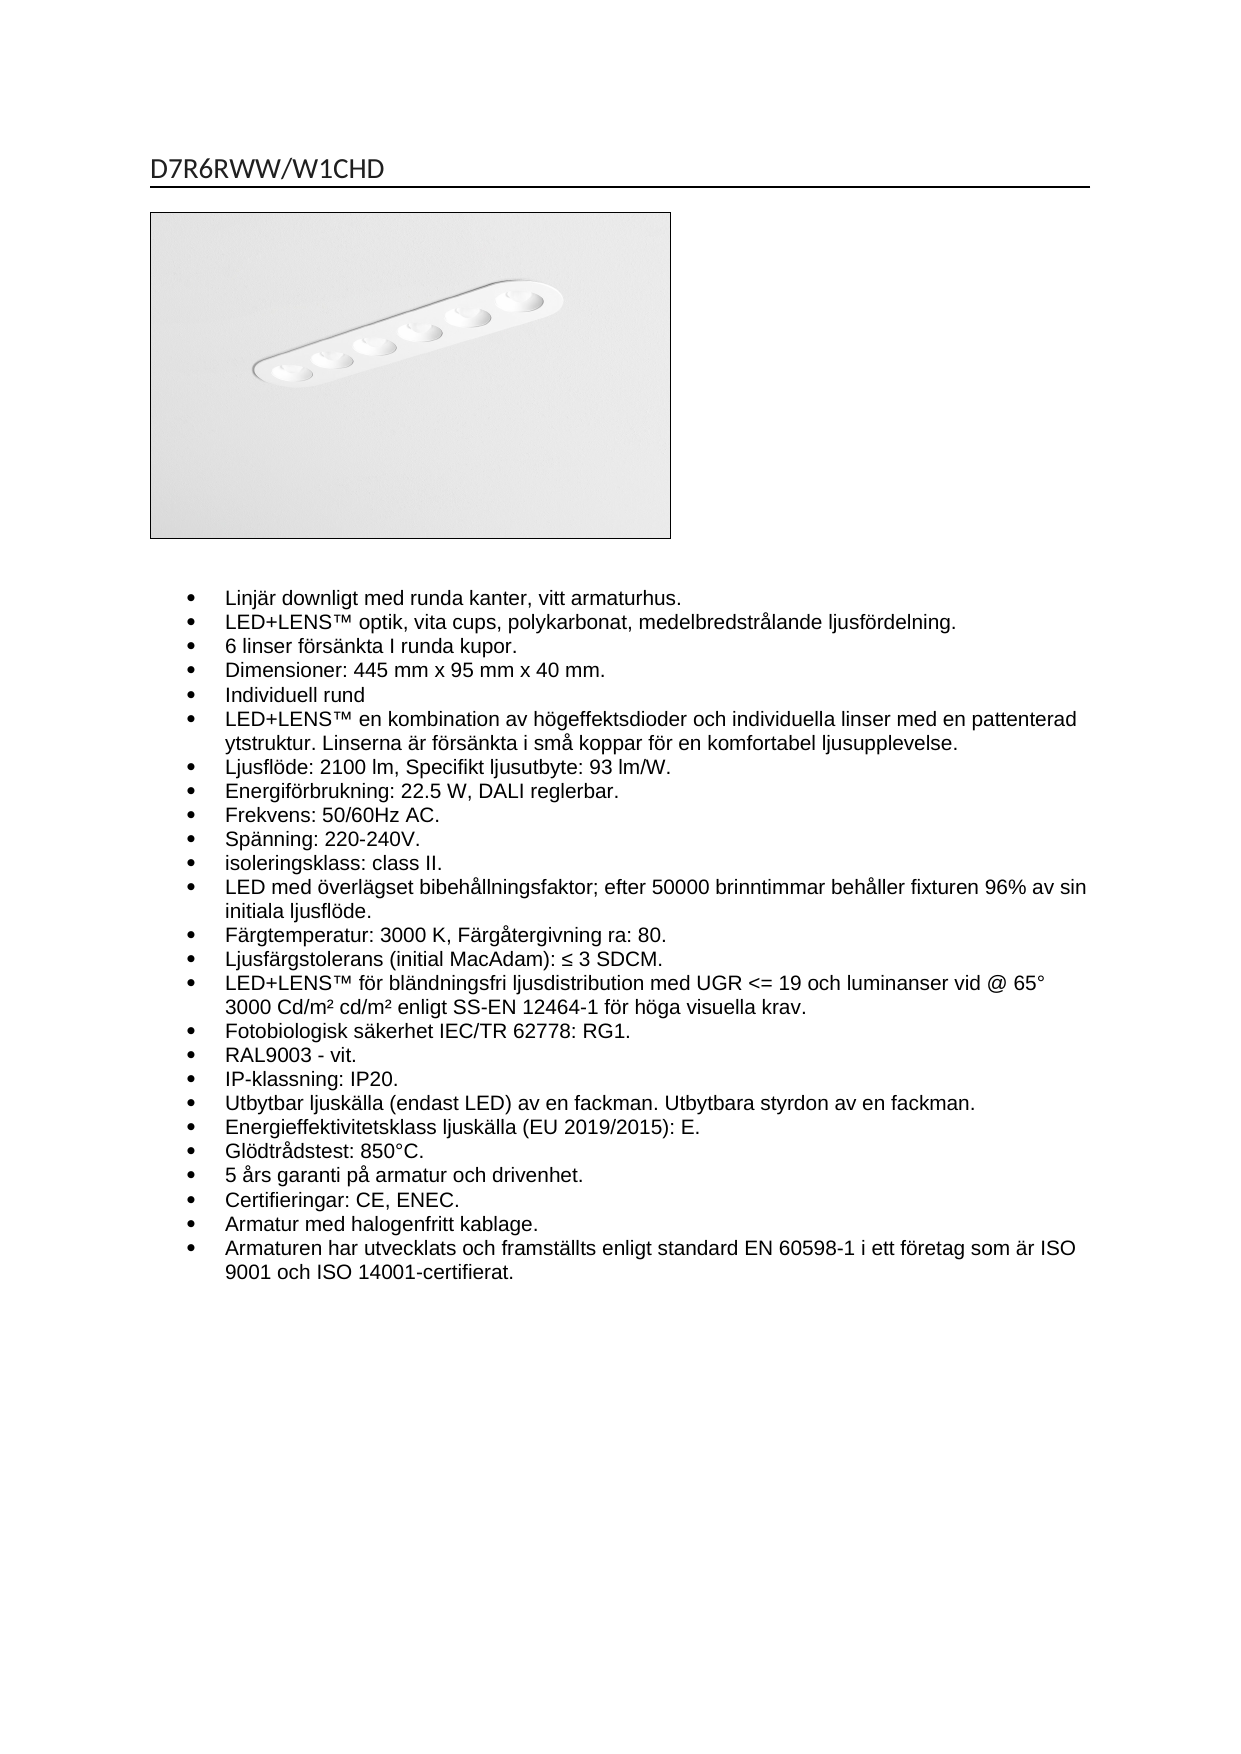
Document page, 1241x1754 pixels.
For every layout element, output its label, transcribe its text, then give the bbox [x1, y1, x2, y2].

list 5 års garanti på armatur och drivenhet. [187, 1163, 1090, 1187]
list LED+LENS™ en kombination av högeffektsdioder och individuella linser med en pattenterad ytstruktur. Linserna är försänkta i små koppar för en komfortabel ljusupplevelse. [187, 706, 1090, 754]
list 6 linser försänkta I runda kupor. [187, 634, 1090, 658]
list Fotobiologisk säkerhet IEC/TR 62778: RG1. [187, 1019, 1090, 1043]
list Glödtrådstest: 850°C. [187, 1139, 1090, 1163]
list Armaturen har utvecklats och framställts enligt standard EN 60598-1 i ett företag som är ISO 9001 och ISO 14001-certifierat. [187, 1236, 1090, 1283]
list Linjär downligt med runda kanter, vitt armaturhus. [187, 586, 1090, 610]
list Energiförbrukning: 22.5 W, DALI reglerbar. [187, 778, 1090, 803]
list Ljusflöde: 2100 lm, Specifikt ljusutbyte: 93 lm/W. [187, 754, 1090, 778]
list Dimensioner: 445 mm x 95 mm x 40 mm. [187, 658, 1090, 682]
list Utbytbar ljuskälla (endast LED) av en fackman. Utbytbara styrdon av en fackman. [187, 1091, 1090, 1115]
list Energieffektivitetsklass ljuskälla (EU 2019/2015): E. [187, 1115, 1090, 1139]
list Färgtemperatur: 3000 K, Färgåtergivning ra: 80. [187, 923, 1090, 947]
list Spänning: 220-240V. [187, 827, 1090, 851]
list Frekvens: 50/60Hz AC. [187, 803, 1090, 827]
list isoleringsklass: class II. [187, 851, 1090, 875]
list Armatur med halogenfritt kablage. [187, 1211, 1090, 1236]
list LED+LENS™ optik, vita cups, polykarbonat, medelbredstrålande ljusfördelning. [187, 610, 1090, 634]
list Certifieringar: CE, ENEC. [187, 1187, 1090, 1211]
list Ljusfärgstolerans (initial MacAdam): ≤ 3 SDCM. [187, 947, 1090, 971]
text D7R6RWW/W1CHD [150, 150, 1090, 186]
list IP-klassning: IP20. [187, 1067, 1090, 1091]
list Individuell rund [187, 682, 1090, 706]
list LED+LENS™ för bländningsfri ljusdistribution med UGR <= 19 och luminanser vid @ 65° 3000 Cd/m² cd/m² enligt SS-EN 12464-1 för höga visuella krav. [187, 971, 1090, 1019]
list LED med överlägset bibehållningsfaktor; efter 50000 brinntimmar behåller fixturen 96% av sin initiala ljusflöde. [187, 875, 1090, 923]
picture [151, 213, 670, 538]
list RAL9003 - vit. [187, 1043, 1090, 1067]
